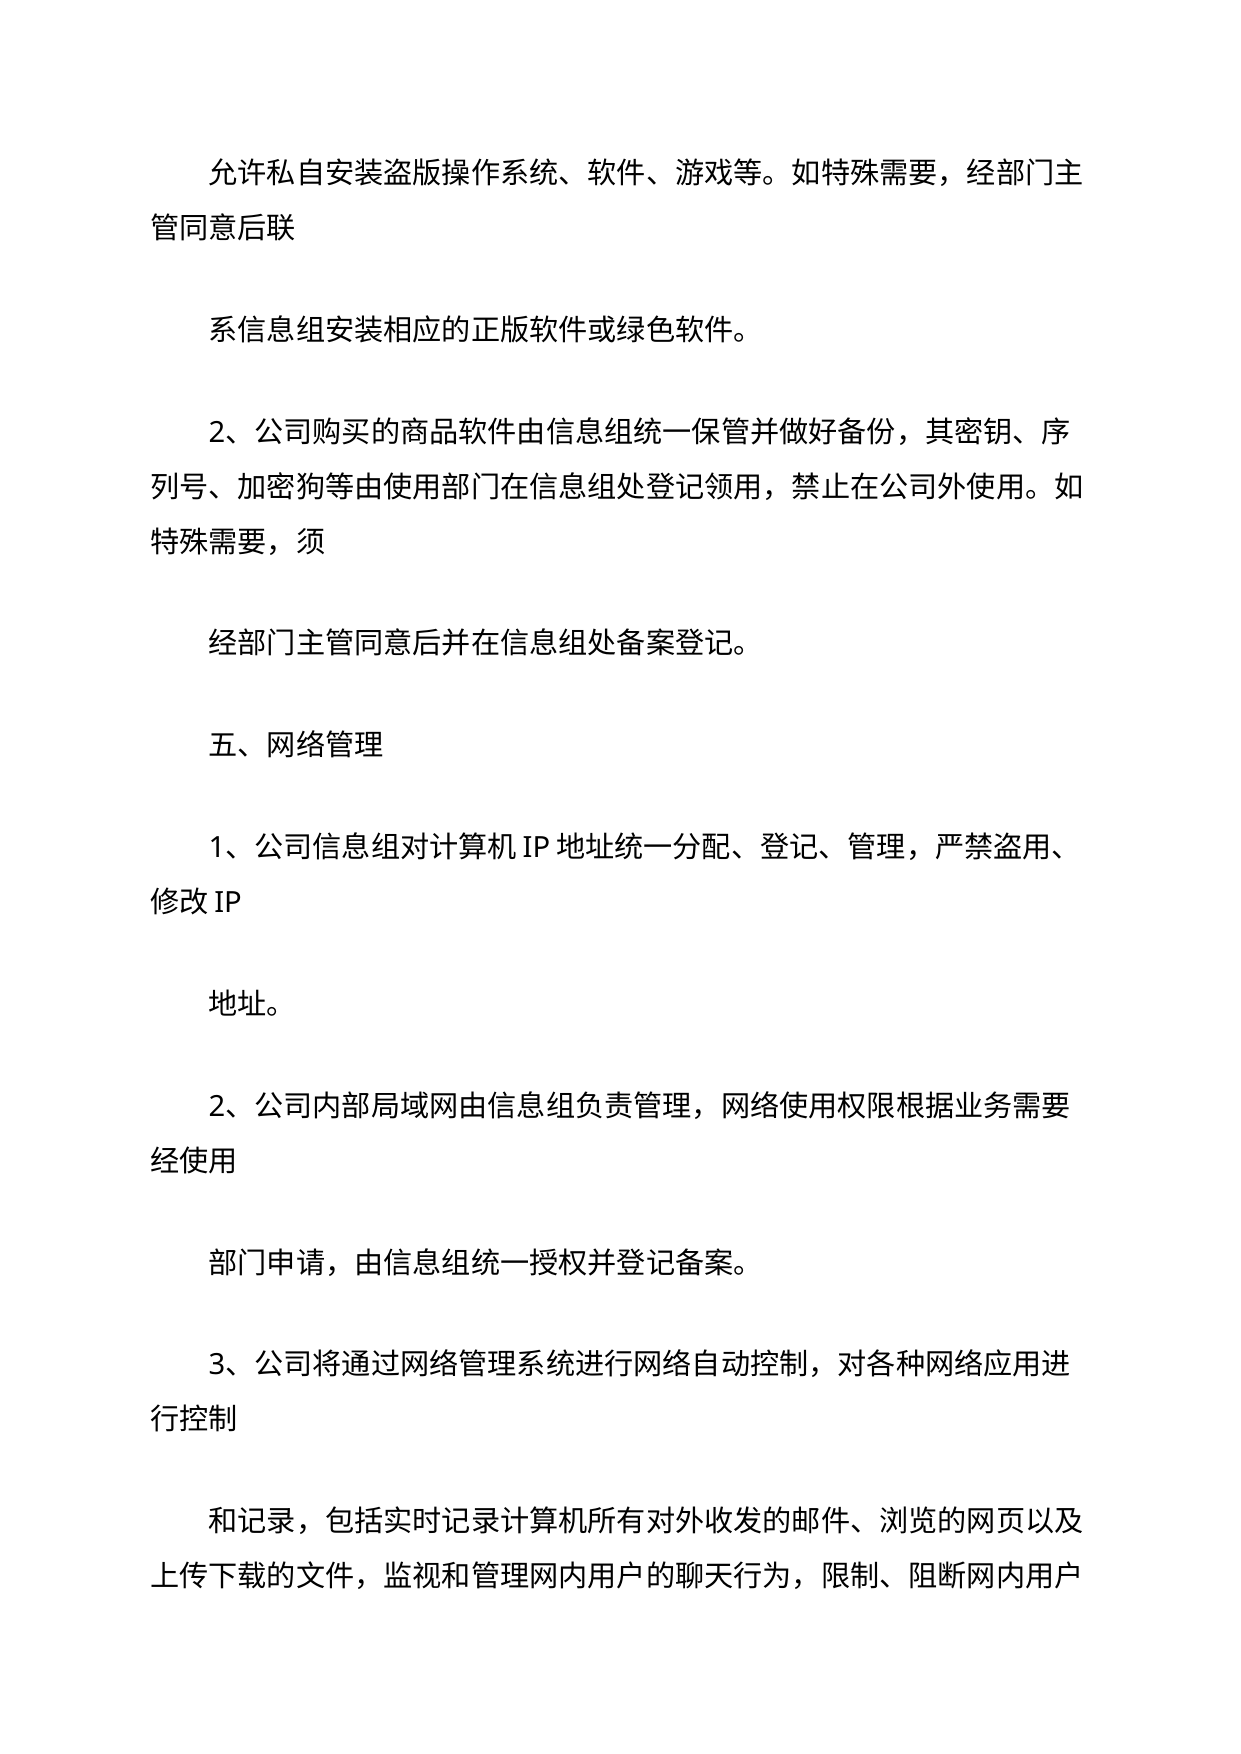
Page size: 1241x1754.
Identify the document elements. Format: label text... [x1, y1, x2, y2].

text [150, 1498, 1090, 1595]
text 部门申请，由信息组统一授权并登记备案。 [150, 1239, 1090, 1281]
text 五、网络管理 [150, 722, 1090, 764]
text 系信息组安装相应的正版软件或绿色软件。 [150, 307, 1090, 349]
text 允许私自安装盗版操作系统、软件、游戏等。如特殊需要，经部门主管同意后联 [150, 150, 1090, 247]
text 地址。 [150, 981, 1090, 1023]
text 2、公司购买的商品软件由信息组统一保管并做好备份，其密钥、序列号、加密狗等由使用部门在信息组处登记领用，禁止在公司外使用。如特殊需要，须 [150, 408, 1090, 561]
text 经部门主管同意后并在信息组处备案登记。 [150, 620, 1090, 662]
text 2、公司内部局域网由信息组负责管理，网络使用权限根据业务需要经使用 [150, 1082, 1090, 1180]
text 3、公司将通过网络管理系统进行网络自动控制，对各种网络应用进行控制 [150, 1341, 1090, 1438]
text 1、公司信息组对计算机IP地址统一分配、登记、管理，严禁盗用、修改IP [150, 824, 1090, 921]
